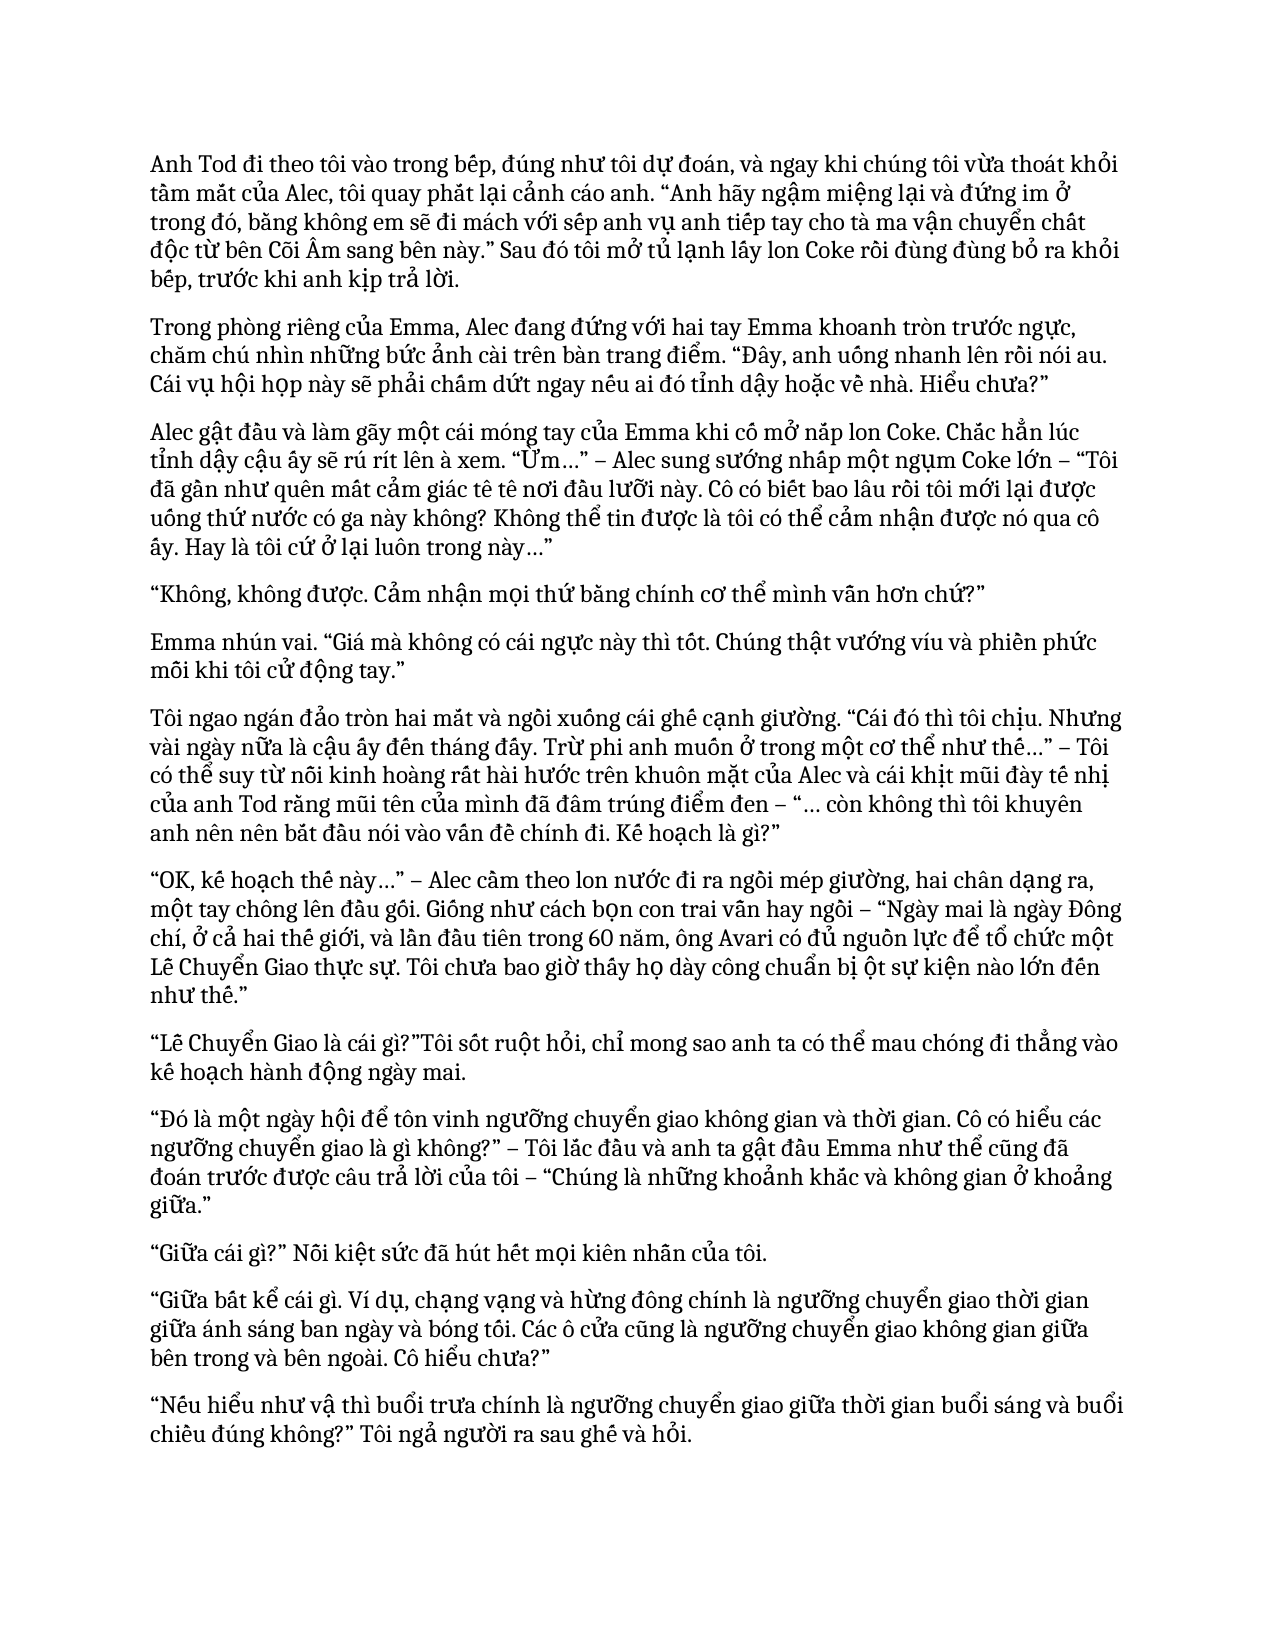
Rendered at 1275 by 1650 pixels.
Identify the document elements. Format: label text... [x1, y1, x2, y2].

text “Giữa cái gì?” Nỗi kiệt sức đã hút hết mọi kiên nhẫn của tôi. [150, 1239, 1125, 1267]
text Tôi ngao ngán đảo tròn hai mắt và ngồi xuống cái ghế cạnh giường. “Cái đó thì tôi chịu. Nhưng vài ngày nữa là cậu ấy đến tháng đấy. Trừ phi anh muốn ở trong một cơ thể như thế…” – Tôi có thể suy từ nỗi kinh hoàng rất hài hước trên khuôn mặt của Alec và cái khịt mũi đày tế nhị của anh Tod rằng mũi tên của mình đã đâm trúng điểm đen – “… còn không thì tôi khuyên anh nên nên bắt đầu nói vào vấn đề chính đi. Kế hoạch là gì?” [150, 704, 1125, 847]
text Alec gật đầu và làm gãy một cái móng tay của Emma khi cố mở nắp lon Coke. Chắc hẳn lúc tỉnh dậy cậu ấy sẽ rú rít lên à xem. “Ừm…” – Alec sung sướng nhấp một ngụm Coke lớn – “Tôi đã gần như quên mất cảm giác tê tê nơi đầu lưỡi này. Cô có biết bao lâu rồi tôi mới lại được uống thứ nước có ga này không? Không thể tin được là tôi có thể cảm nhận được nó qua cô ấy. Hay là tôi cứ ở lại luôn trong này…” [150, 417, 1125, 561]
text Anh Tod đi theo tôi vào trong bếp, đúng như tôi dự đoán, và ngay khi chúng tôi vừa thoát khỏi tầm mắt của Alec, tôi quay phắt lại cảnh cáo anh. “Anh hãy ngậm miệng lại và đứng im ở trong đó, bằng không em sẽ đi mách với sếp anh vụ anh tiếp tay cho tà ma vận chuyển chất độc từ bên Cõi Âm sang bên này.” Sau đó tôi mở tủ lạnh lấy lon Coke rồi đùng đùng bỏ ra khỏi bếp, trước khi anh kịp trả lời. [150, 150, 1125, 294]
text “Lễ Chuyển Giao là cái gì?”Tôi sốt ruột hỏi, chỉ mong sao anh ta có thể mau chóng đi thẳng vào kế hoạch hành động ngày mai. [150, 1029, 1125, 1086]
text “Không, không được. Cảm nhận mọi thứ bằng chính cơ thể mình vẫn hơn chứ?” [150, 580, 1125, 609]
text “OK, kế hoạch thế này…” – Alec cầm theo lon nước đi ra ngồi mép giường, hai chân dạng ra, một tay chông lên đầu gối. Giống như cách bọn con trai vẫn hay ngồi – “Ngày mai là ngày Đông chí, ở cả hai thế giới, và lần đầu tiên trong 60 năm, ông Avari có đủ nguồn lực để tổ chức một Lễ Chuyển Giao thực sự. Tôi chưa bao giờ thấy họ dày công chuẩn bị ột sự kiện nào lớn đến như thế.” [150, 866, 1125, 1010]
text Trong phòng riêng của Emma, Alec đang đứng với hai tay Emma khoanh tròn trước ngực, chăm chú nhìn những bức ảnh cài trên bàn trang điểm. “Đây, anh uống nhanh lên rồi nói au. Cái vụ hội họp này sẽ phải chấm dứt ngay nếu ai đó tỉnh dậy hoặc về nhà. Hiểu chưa?” [150, 312, 1125, 399]
text “Nếu hiểu như vậ thì buổi trưa chính là ngưỡng chuyển giao giữa thời gian buổi sáng và buổi chiều đúng không?” Tôi ngả người ra sau ghế và hỏi. [150, 1391, 1125, 1449]
text Emma nhún vai. “Giá mà không có cái ngực này thì tốt. Chúng thật vướng víu và phiền phức mỗi khi tôi cử động tay.” [150, 627, 1125, 685]
text “Đó là một ngày hội để tôn vinh ngưỡng chuyển giao không gian và thời gian. Cô có hiểu các ngưỡng chuyển giao là gì không?” – Tôi lắc đầu và anh ta gật đầu Emma như thể cũng đã đoán trước được câu trả lời của tôi – “Chúng là những khoảnh khắc và không gian ở khoảng giữa.” [150, 1105, 1125, 1220]
text “Giữa bất kể cái gì. Ví dụ, chạng vạng và hừng đông chính là ngưỡng chuyển giao thời gian giữa ánh sáng ban ngày và bóng tối. Các ô cửa cũng là ngưỡng chuyển giao không gian giữa bên trong và bên ngoài. Cô hiểu chưa?” [150, 1286, 1125, 1372]
